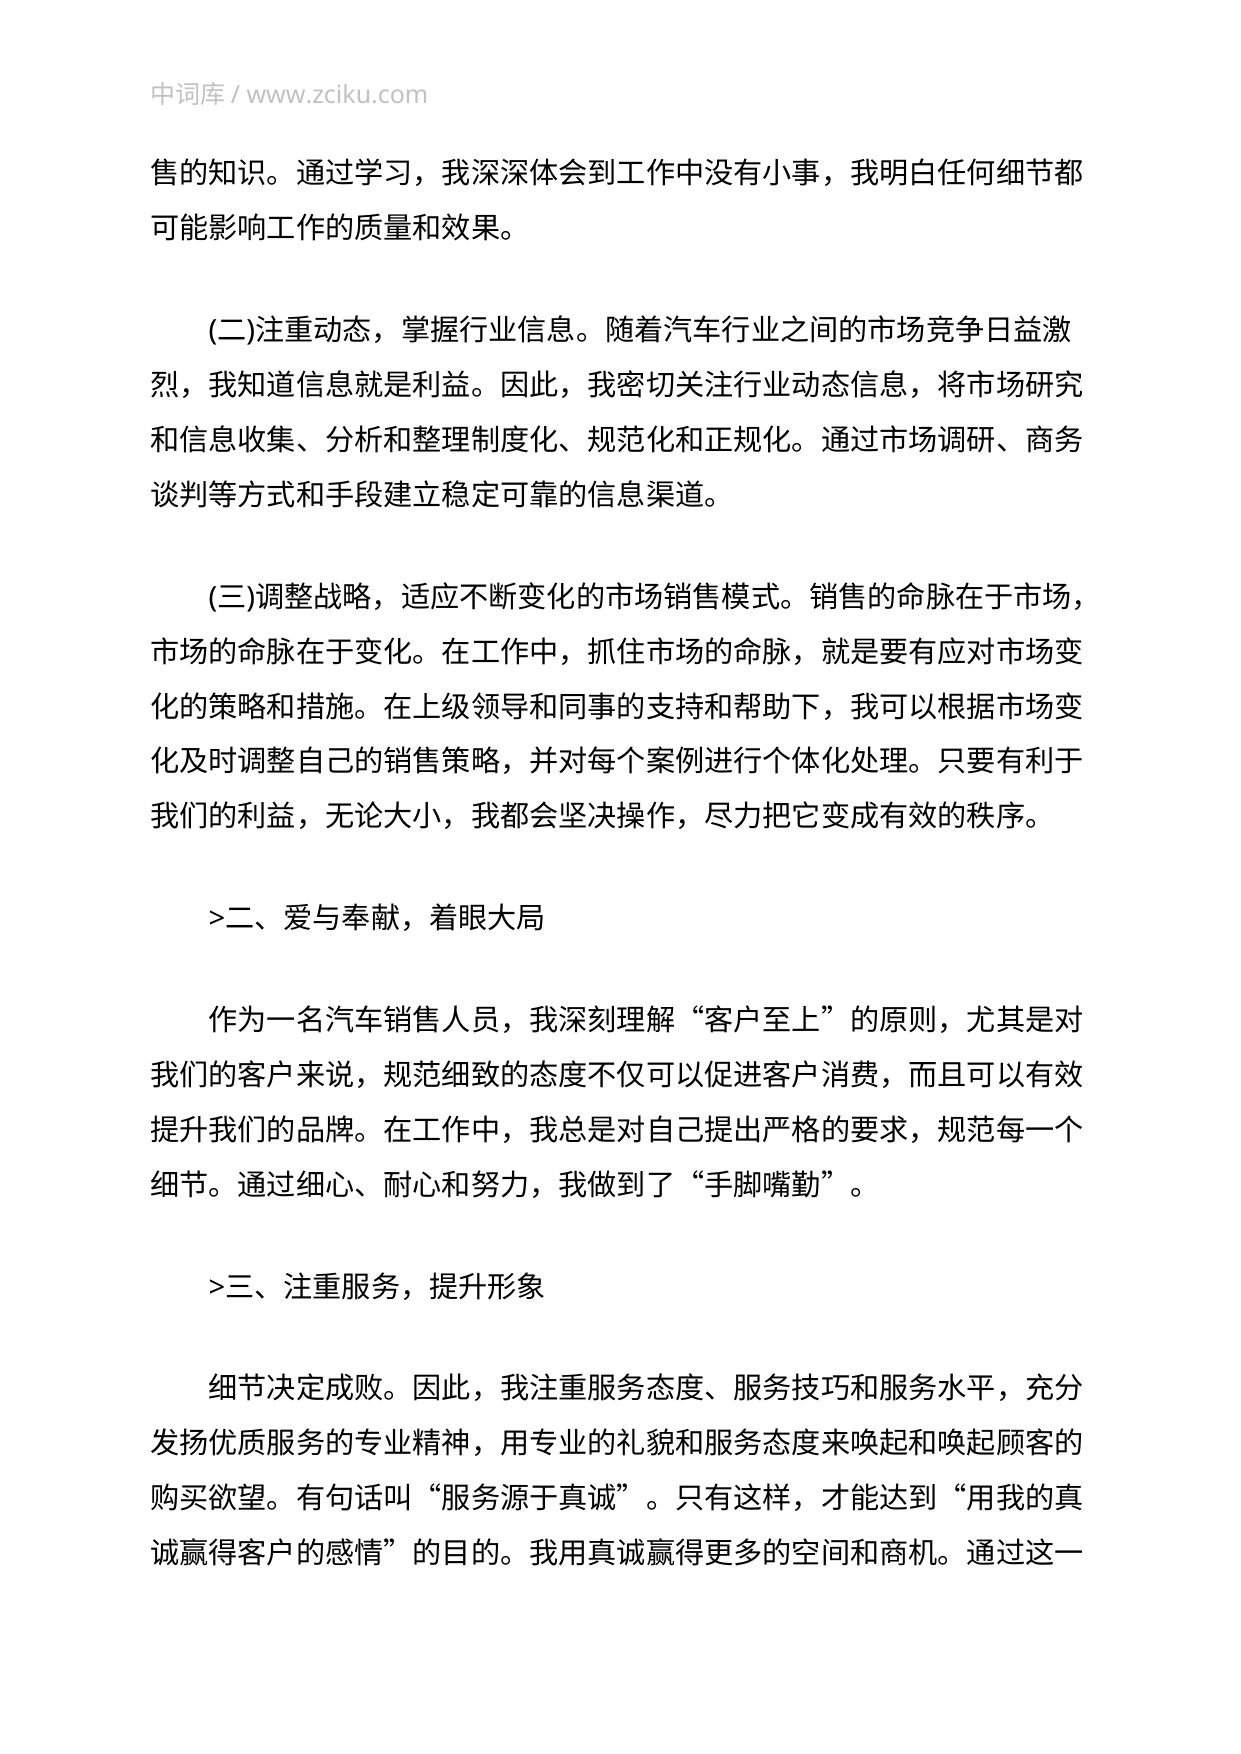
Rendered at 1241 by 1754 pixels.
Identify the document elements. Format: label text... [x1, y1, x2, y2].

text (二)注重动态，掌握行业信息。随着汽车行业之间的市场竞争日益激烈，我知道信息就是利益。因此，我密切关注行业动态信息，将市场研究和信息收集、分析和整理制度化、规范化和正规化。通过市场调研、商务谈判等方式和手段建立稳定可靠的信息渠道。 [150, 307, 1090, 514]
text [150, 150, 1090, 247]
text >二、爱与奉献，着眼大局 [150, 895, 1090, 937]
text (三)调整战略，适应不断变化的市场销售模式。销售的命脉在于市场，市场的命脉在于变化。在工作中，抓住市场的命脉，就是要有应对市场变化的策略和措施。在上级领导和同事的支持和帮助下，我可以根据市场变化及时调整自己的销售策略，并对每个案例进行个体化处理。只要有利于我们的利益，无论大小，我都会坚决操作，尽力把它变成有效的秩序。 [150, 573, 1090, 835]
text >三、注重服务，提升形象 [150, 1263, 1090, 1306]
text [150, 1365, 1090, 1572]
text 作为一名汽车销售人员，我深刻理解“客户至上”的原则，尤其是对我们的客户来说，规范细致的态度不仅可以促进客户消费，而且可以有效提升我们的品牌。在工作中，我总是对自己提出严格的要求，规范每一个细节。通过细心、耐心和努力，我做到了“手脚嘴勤”。 [150, 997, 1090, 1204]
